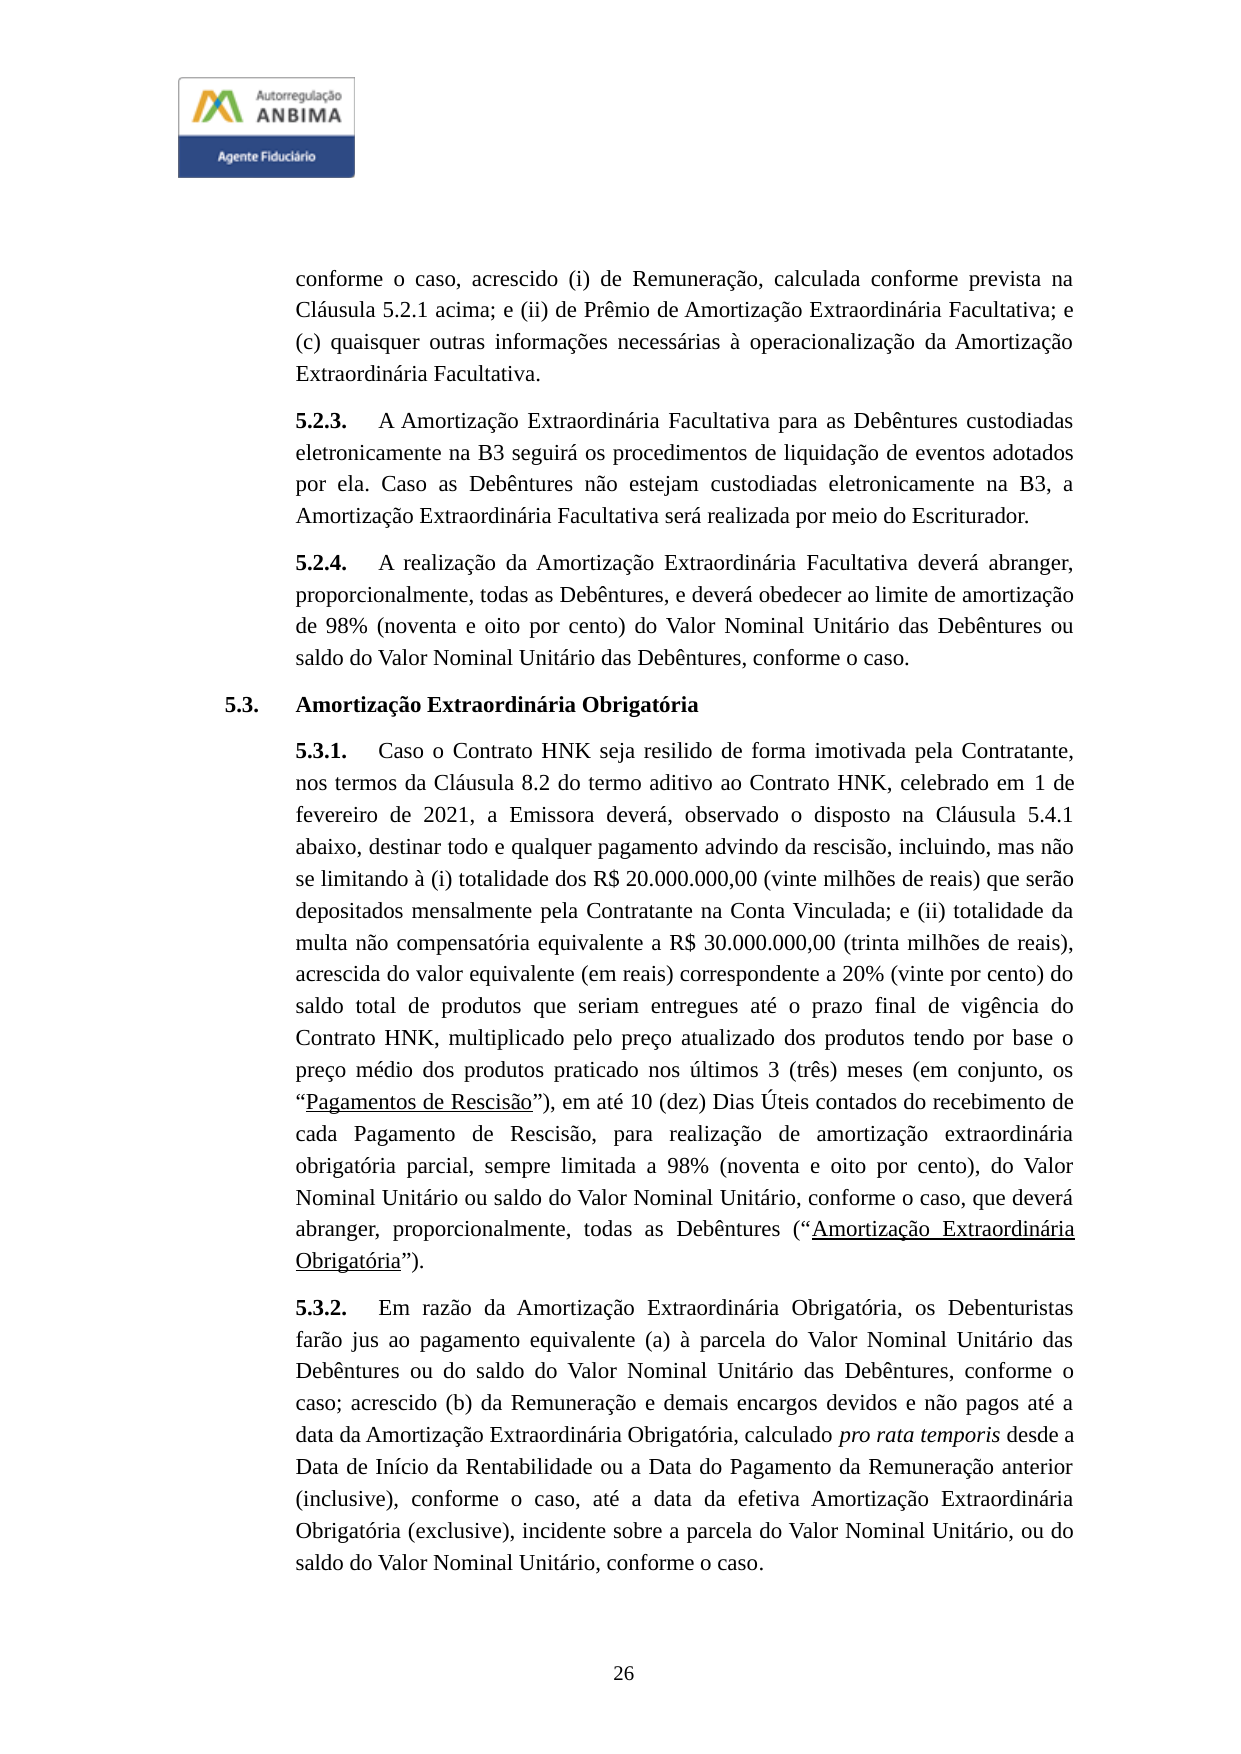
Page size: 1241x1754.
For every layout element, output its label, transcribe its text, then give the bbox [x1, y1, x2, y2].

text Amortização Extraordinária Obrigatória [224, 691, 1075, 717]
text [295, 265, 1075, 387]
text A Amortização Extraordinária Facultativa para as Debêntures custodiadas eletronicamente na B3 seguirá os procedimentos de liquidação de eventos adotados por ela. Caso as Debêntures não estejam custodiadas eletronicamente na B3, a Amortização Extraordinária Facultativa será realizada por meio do Escriturador. [295, 407, 1075, 529]
text A realização da Amortização Extraordinária Facultativa deverá abranger, proporcionalmente, todas as Debêntures, e deverá obedecer ao limite de amortização de 98% (noventa e oito por cento) do Valor Nominal Unitário das Debêntures ou saldo do Valor Nominal Unitário das Debêntures, conforme o caso. [295, 549, 1075, 671]
text Caso o Contrato HNK seja resilido de forma imotivada pela Contratante, nos termos da Cláusula 8.2 do termo aditivo ao Contrato HNK, celebrado em 1 de fevereiro de 2021, a Emissora deverá, observado o disposto na Cláusula 5.4.1 abaixo, destinar todo e qualquer pagamento advindo da rescisão, incluindo, mas não se limitando à (i) totalidade dos R$ 20.000.000,00 (vinte milhões de reais) que serão depositados mensalmente pela Contratante na Conta Vinculada; e (ii) totalidade da multa não compensatória equivalente a R$ 30.000.000,00 (trinta milhões de reais), acrescida do valor equivalente (em reais) correspondente a 20% (vinte por cento) do saldo total de produtos que seriam entregues até o prazo final de vigência do Contrato HNK, multiplicado pelo preço atualizado dos produtos tendo por base o preço médio dos produtos praticado nos últimos 3 (três) meses (em conjunto, os “Pagamentos de Rescisão”), em até 10 (dez) Dias Úteis contados do recebimento de cada Pagamento de Rescisão, para realização de amortização extraordinária obrigatória parcial, sempre limitada a 98% (noventa e oito por cento), do Valor Nominal Unitário ou saldo do Valor Nominal Unitário, conforme o caso, que deverá abranger, proporcionalmente, todas as Debêntures (“Amortização Extraordinária Obrigatória”). [295, 737, 1075, 1274]
text Em razão da Amortização Extraordinária Obrigatória, os Debenturistas farão jus ao pagamento equivalente (a) à parcela do Valor Nominal Unitário das Debêntures ou do saldo do Valor Nominal Unitário das Debêntures, conforme o caso; acrescido (b) da Remuneração e demais encargos devidos e não pagos até a data da Amortização Extraordinária Obrigatória, calculado pro rata temporis desde a Data de Início da Rentabilidade ou a Data do Pagamento da Remuneração anterior (inclusive), conforme o caso, até a data da efetiva Amortização Extraordinária Obrigatória (exclusive), incidente sobre a parcela do Valor Nominal Unitário, ou do saldo do Valor Nominal Unitário, conforme o caso. [295, 1294, 1075, 1575]
